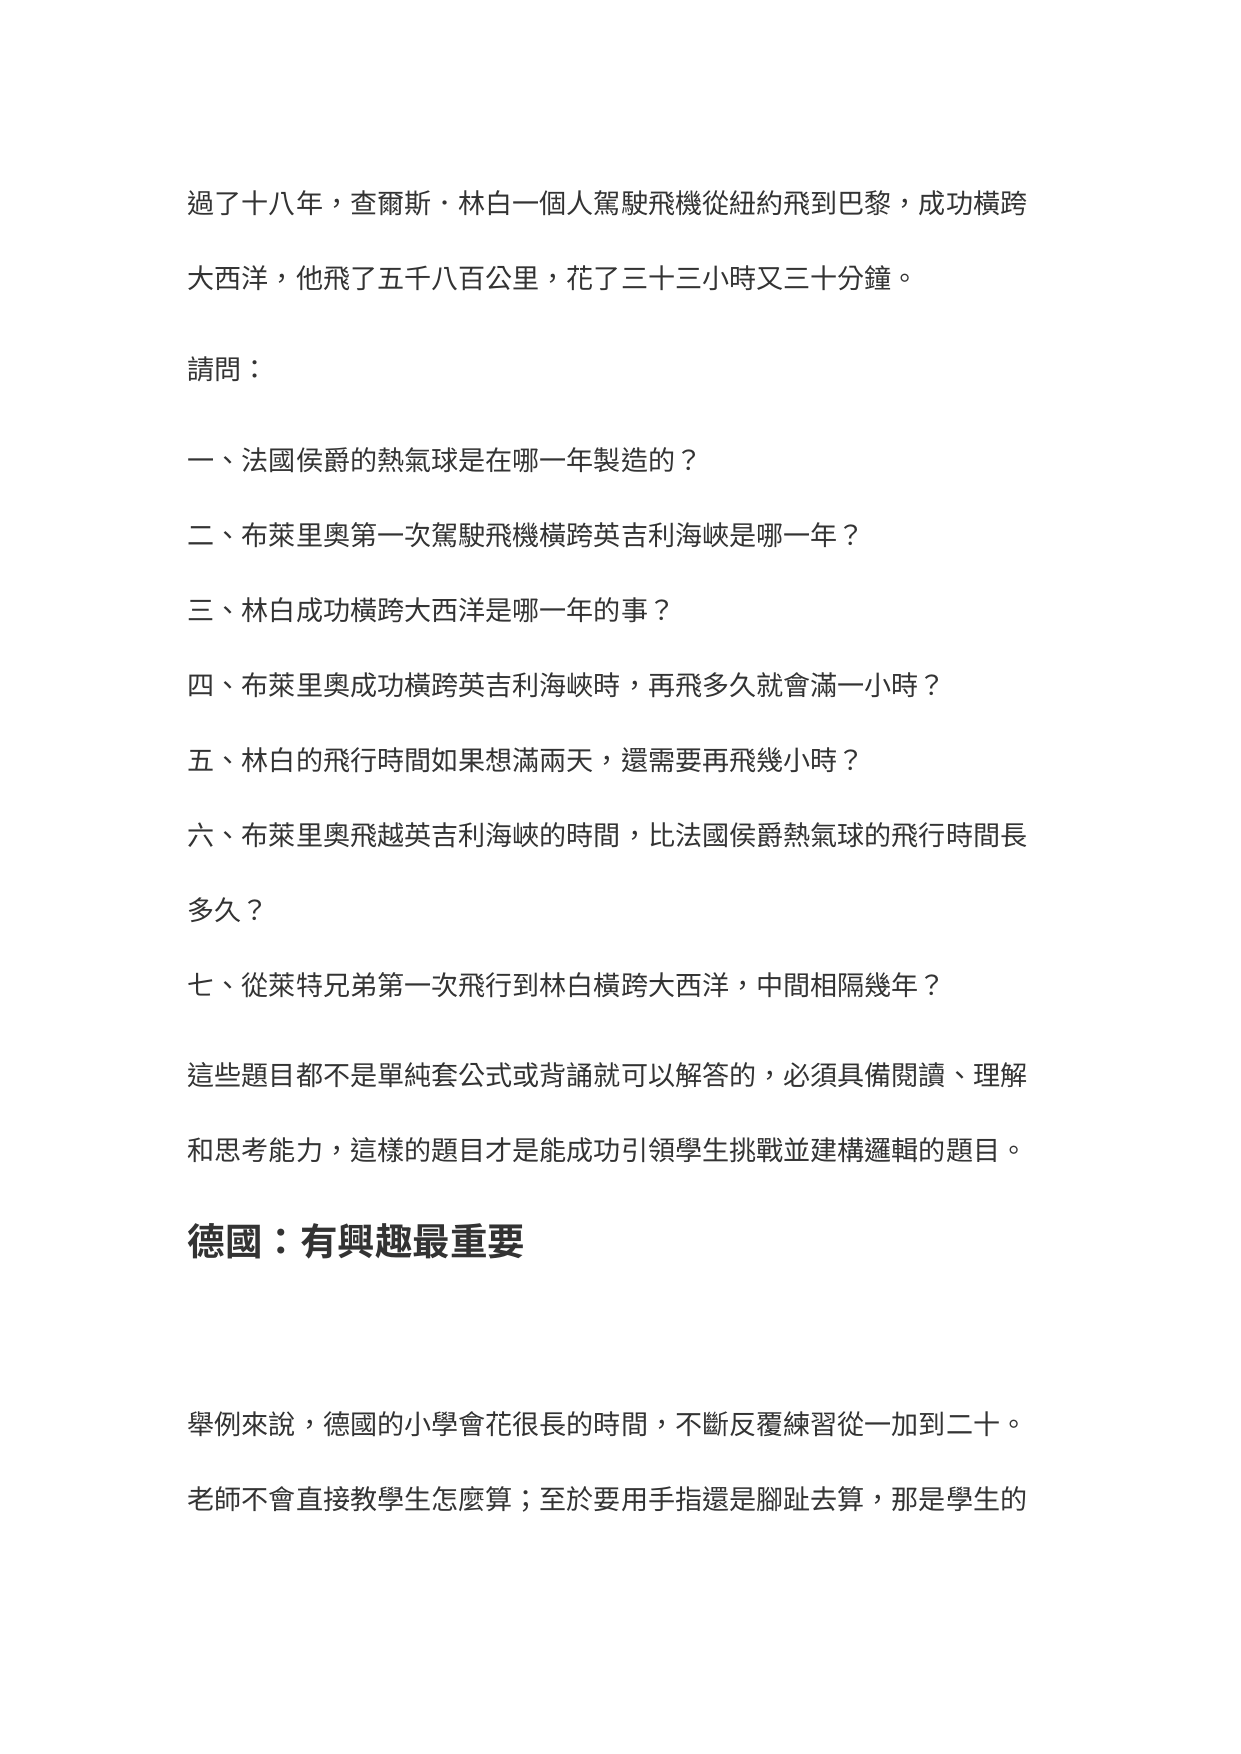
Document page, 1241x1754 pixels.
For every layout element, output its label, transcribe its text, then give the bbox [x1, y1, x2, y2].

subtitle 德國：有興趣最重要 [187, 1202, 1053, 1277]
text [187, 1386, 1053, 1536]
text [187, 164, 1053, 314]
text 一、法國侯爵的熱氣球是在哪一年製造的？ 二、布萊里奧第一次駕駛飛機橫跨英吉利海峽是哪一年？ 三、林白成功橫跨大西洋是哪一年的事？ 四、布萊里奧成功橫跨英吉利海峽時，再飛多久就會滿一小時？ 五、林白的飛行時間如果想滿兩天，還需要再飛幾小時？ 六、布萊里奧飛越英吉利海峽的時間，比法國侯爵熱氣球的飛行時間長多久？ 七、從萊特兄弟第一次飛行到林白橫跨大西洋，中間相隔幾年？ [187, 421, 1053, 1021]
text 請問： [187, 330, 1053, 405]
text 這些題目都不是單純套公式或背誦就可以解答的，必須具備閱讀、理解和思考能力，這樣的題目才是能成功引領學生挑戰並建構邏輯的題目。 [187, 1036, 1053, 1186]
